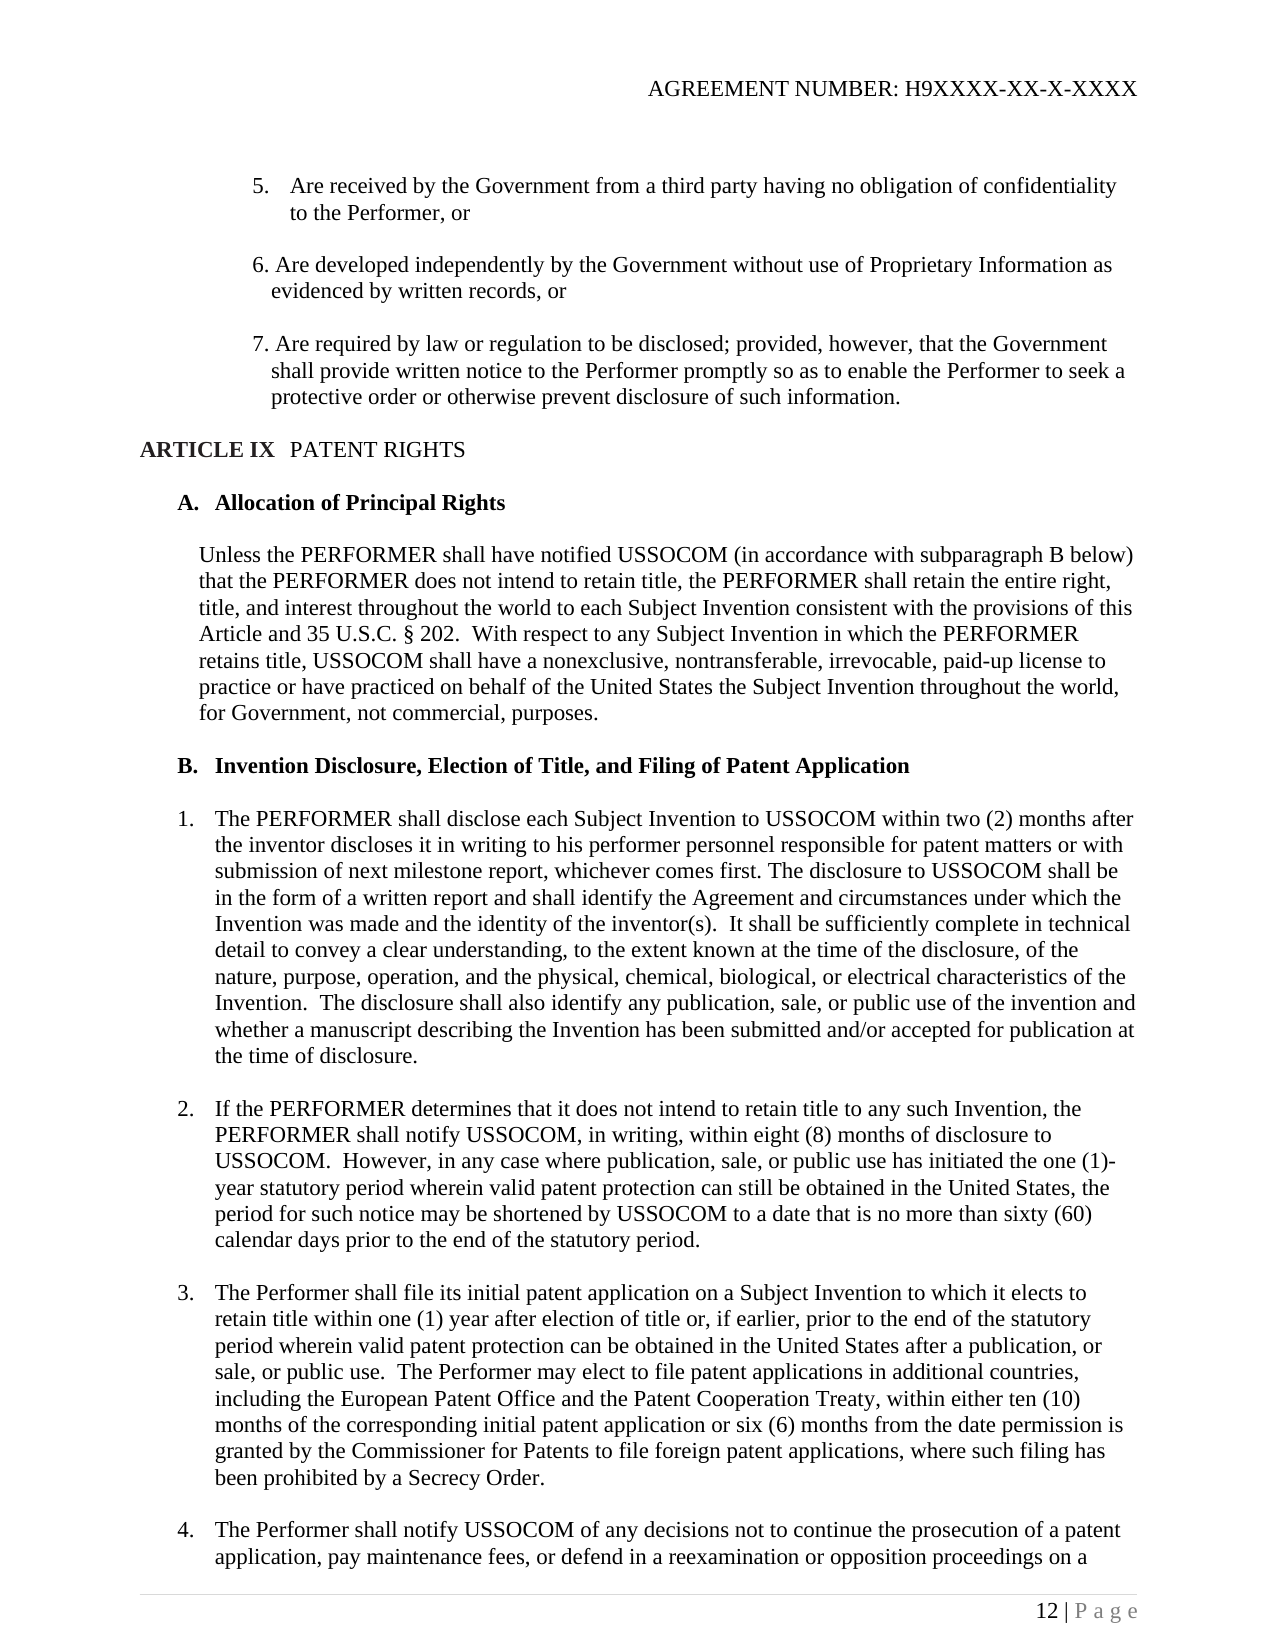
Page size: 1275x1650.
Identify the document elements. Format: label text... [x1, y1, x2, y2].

text 6. Are developed independently by the Government without use of Proprietary Information as [252, 251, 1137, 278]
list The PERFORMER shall disclose each Subject Invention to USSOCOM within two (2) months after the inventor discloses it in writing to his performer personnel responsible for patent matters or with submission of next milestone report, whichever comes first. The disclosure to USSOCOM shall be in the form of a written report and shall identify the Agreement and circumstances under which the Invention was made and the identity of the inventor(s). It shall be sufficiently complete in technical detail to convey a clear understanding, to the extent known at the time of the disclosure, of the nature, purpose, operation, and the physical, chemical, biological, or electrical characteristics of the Invention. The disclosure shall also identify any publication, sale, or public use of the invention and whether a manuscript describing the Invention has been submitted and/or accepted for publication at the time of disclosure. [177, 805, 1137, 1068]
text ARTICLE IX PATENT RIGHTS [139, 436, 1101, 462]
text 7. Are required by law or regulation to be disclosed; provided, however, that the Government shall provide written notice to the Performer promptly so as to enable the Performer to seek a protective order or otherwise prevent disclosure of such information. [252, 330, 1137, 409]
text evidenced by written records, or [252, 278, 1137, 304]
list Allocation of Principal Rights [177, 488, 1137, 515]
list Invention Disclosure, Election of Title, and Filing of Patent Application [177, 752, 1137, 778]
text Unless the PERFORMER shall have notified USSOCOM (in accordance with subparagraph B below) that the PERFORMER does not intend to retain title, the PERFORMER shall retain the entire right, title, and interest throughout the world to each Subject Invention consistent with the provisions of this Article and 35 U.S.C. § 202. With respect to any Subject Invention in which the PERFORMER retains title, USSOCOM shall have a nonexclusive, nontransferable, irrevocable, paid-up license to practice or have practiced on behalf of the United States the Subject Invention throughout the world, for Government, not commercial, purposes. [199, 541, 1137, 726]
list Are received by the Government from a third party having no obligation of confidentiality to the Performer, or [252, 172, 1137, 225]
list If the PERFORMER determines that it does not intend to retain title to any such Invention, the PERFORMER shall notify USSOCOM, in writing, within eight (8) months of disclosure to USSOCOM. However, in any case where publication, sale, or public use has initiated the one (1)-year statutory period wherein valid patent protection can still be obtained in the United States, the period for such notice may be shortened by USSOCOM to a date that is no more than sixty (60) calendar days prior to the end of the statutory period. [177, 1095, 1137, 1253]
list The Performer shall file its initial patent application on a Subject Invention to which it elects to retain title within one (1) year after election of title or, if earlier, prior to the end of the statutory period wherein valid patent protection can be obtained in the United States after a publication, or sale, or public use. The Performer may elect to file patent applications in additional countries, including the European Patent Office and the Patent Cooperation Treaty, within either ten (10) months of the corresponding initial patent application or six (6) months from the date permission is granted by the Commissioner for Patents to file foreign patent applications, where such filing has been prohibited by a Secrecy Order. [177, 1279, 1137, 1490]
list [177, 1516, 1137, 1569]
